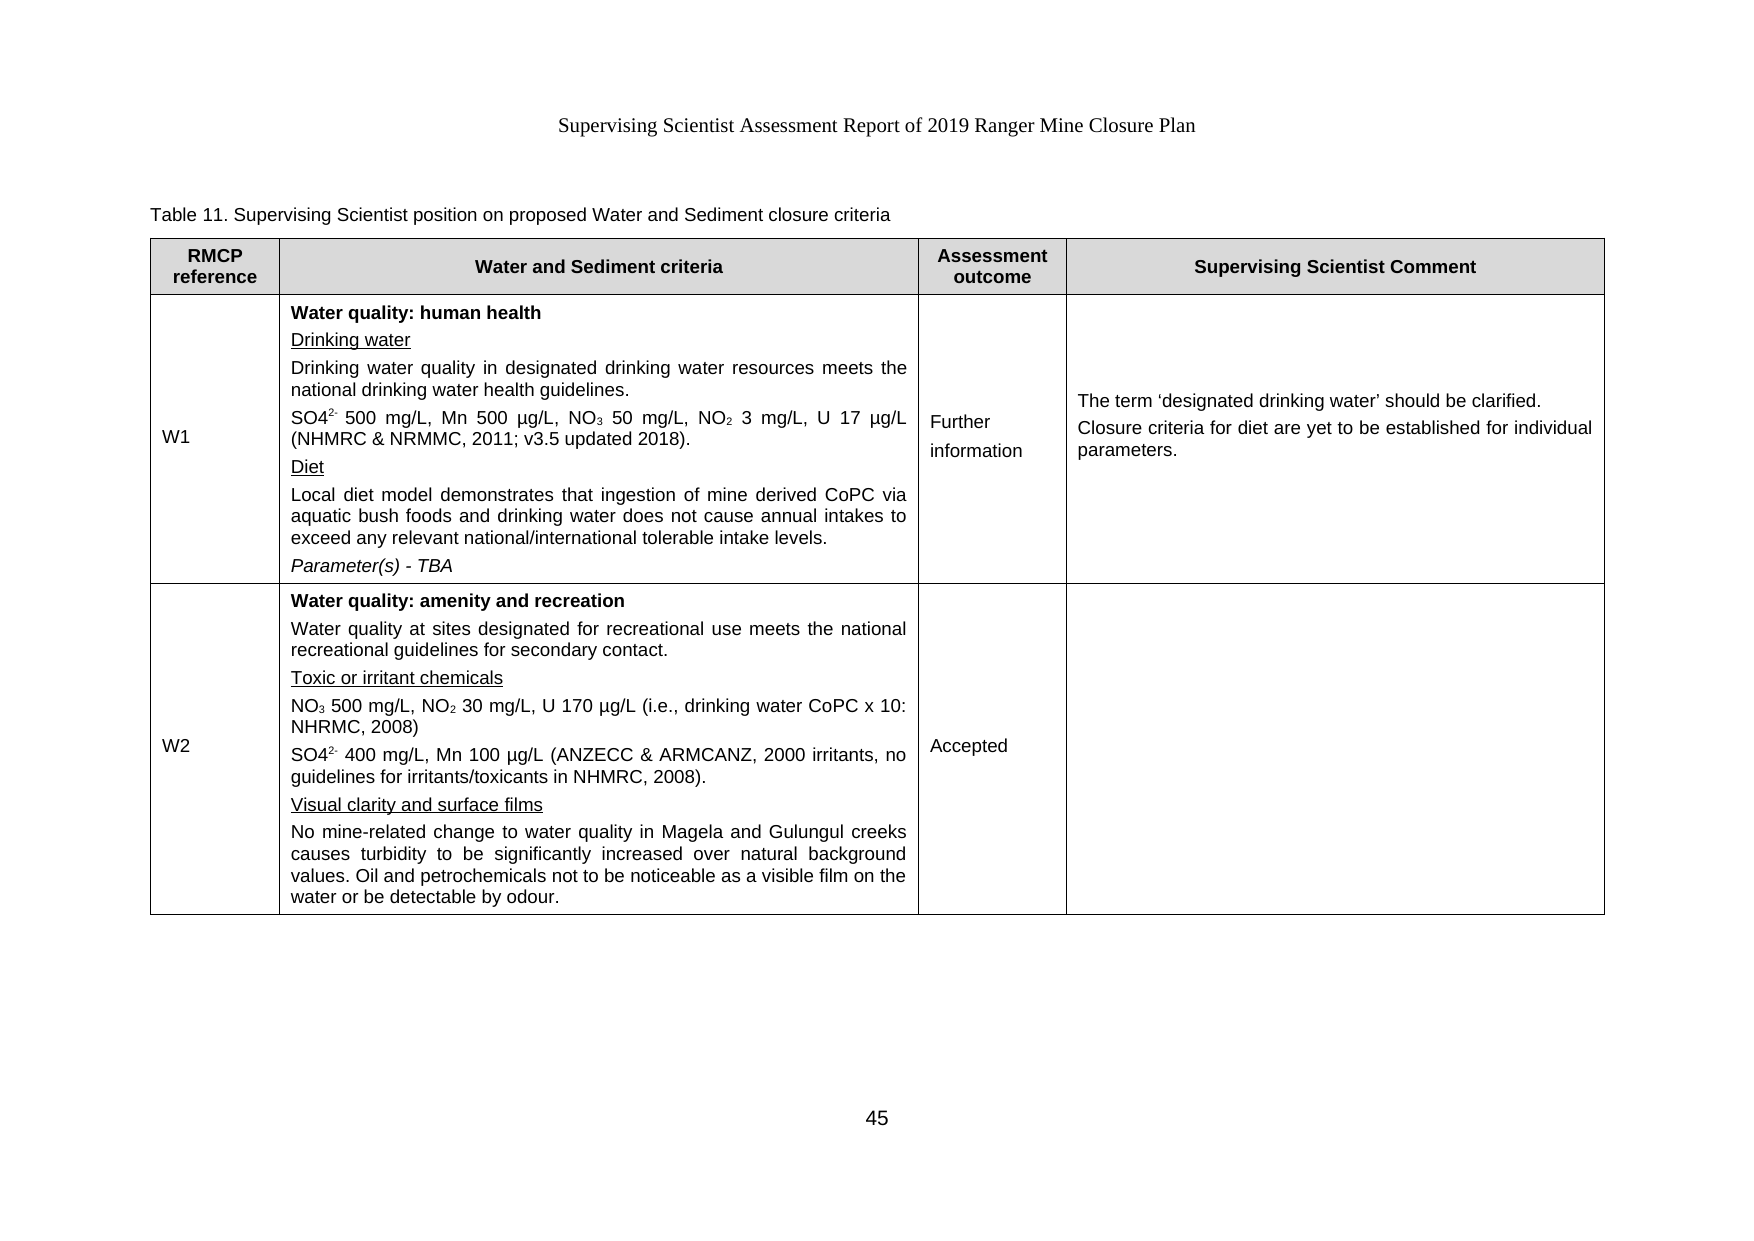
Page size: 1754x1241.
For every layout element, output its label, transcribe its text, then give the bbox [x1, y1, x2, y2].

table_cell The term ‘designated drinking water’ should be clarified. Closure criteria for diet are yet to be established for individual parameters. [1067, 295, 1604, 582]
table_cell Accepted [919, 584, 1066, 914]
table_cell W2 [151, 584, 279, 914]
text Table 11. Supervising Scientist position on proposed Water and Sediment closure criteria [150, 200, 1604, 225]
table_header Assessment outcome [919, 239, 1066, 294]
table_header RMCP reference [151, 239, 279, 294]
table_cell Water quality: human health Drinking water Drinking water quality in designated drinking water resources meets the national drinking water health guidelines. SO42- 500 mg/L, Mn 500 µg/L, NO3 50 mg/L, NO2 3 mg/L, U 17 µg/L (NHMRC & NRMMC, 2011; v3.5 updated 2018). Diet Local diet model demonstrates that ingestion of mine derived CoPC via aquatic bush foods and drinking water does not cause annual intakes to exceed any relevant national/international tolerable intake levels. Parameter(s) - TBA [280, 295, 918, 582]
table_header Supervising Scientist Comment [1067, 239, 1604, 294]
table_cell W1 [151, 295, 279, 582]
table_cell Water quality: amenity and recreation Water quality at sites designated for recreational use meets the national recreational guidelines for secondary contact. Toxic or irritant chemicals NO3 500 mg/L, NO2 30 mg/L, U 170 µg/L (i.e., drinking water CoPC x 10: NHRMC, 2008) SO42- 400 mg/L, Mn 100 µg/L (ANZECC & ARMCANZ, 2000 irritants, no guidelines for irritants/toxicants in NHMRC, 2008). Visual clarity and surface films No mine-related change to water quality in Magela and Gulungul creeks causes turbidity to be significantly increased over natural background values. Oil and petrochemicals not to be noticeable as a visible film on the water or be detectable by odour. [280, 584, 918, 914]
table_header Water and Sediment criteria [280, 239, 918, 294]
table_cell [1067, 584, 1604, 914]
table_cell Further information [919, 295, 1066, 582]
